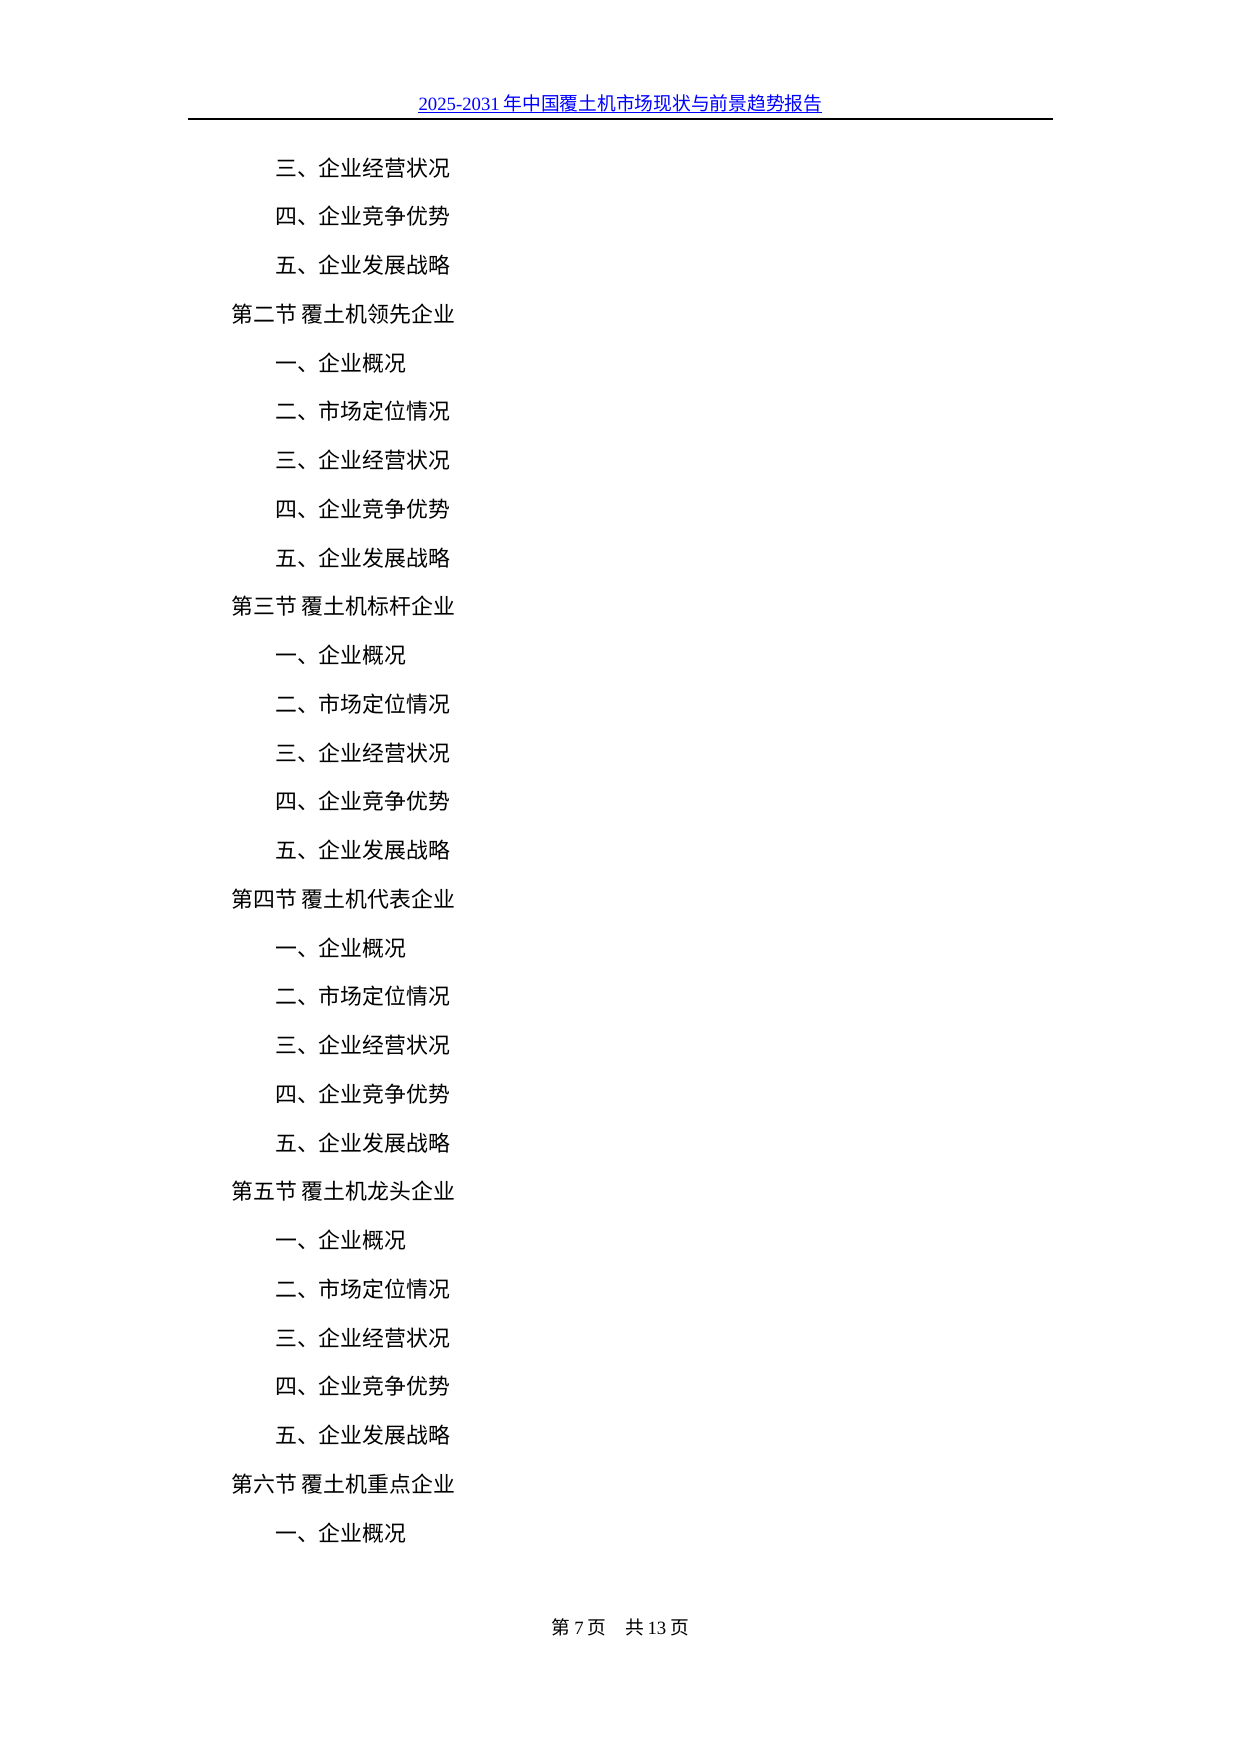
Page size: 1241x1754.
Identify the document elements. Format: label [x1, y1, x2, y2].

text [187, 150, 1053, 1548]
